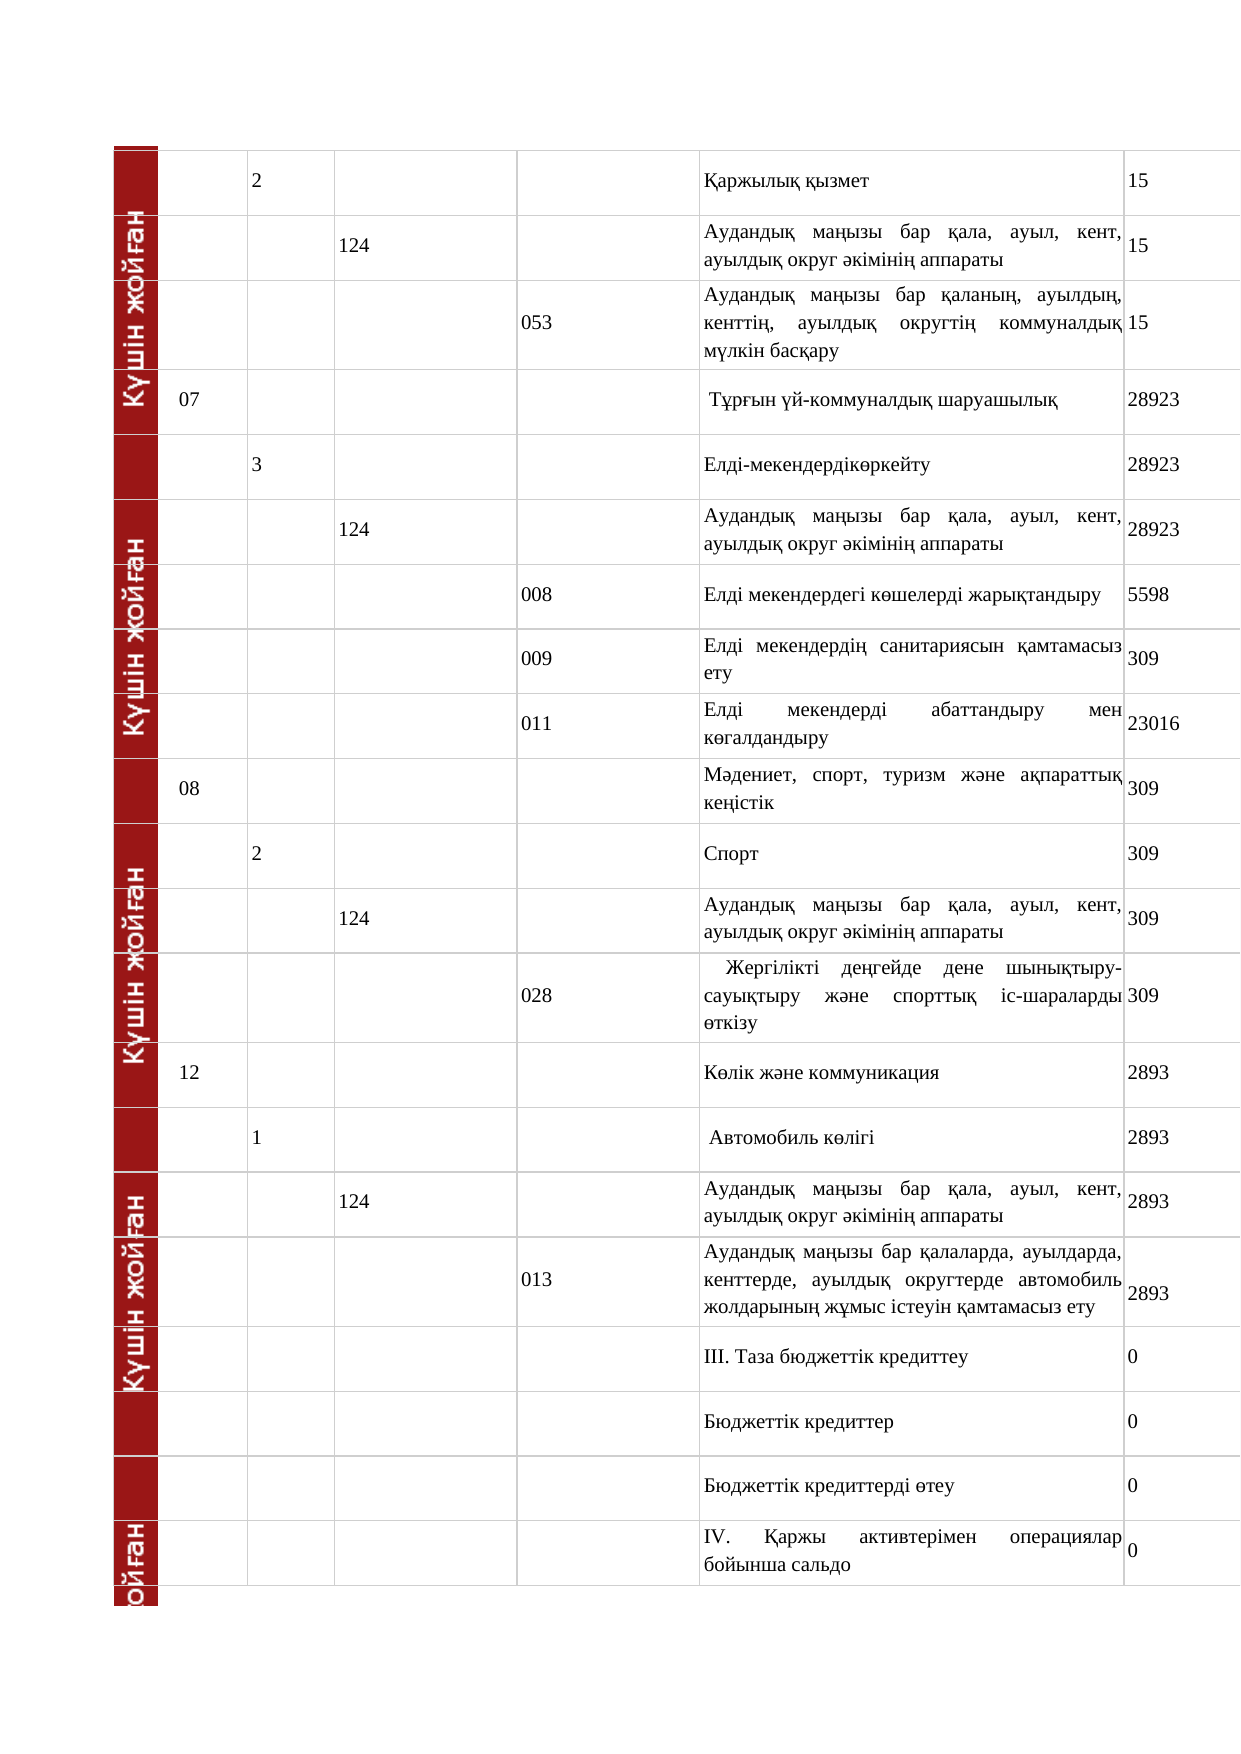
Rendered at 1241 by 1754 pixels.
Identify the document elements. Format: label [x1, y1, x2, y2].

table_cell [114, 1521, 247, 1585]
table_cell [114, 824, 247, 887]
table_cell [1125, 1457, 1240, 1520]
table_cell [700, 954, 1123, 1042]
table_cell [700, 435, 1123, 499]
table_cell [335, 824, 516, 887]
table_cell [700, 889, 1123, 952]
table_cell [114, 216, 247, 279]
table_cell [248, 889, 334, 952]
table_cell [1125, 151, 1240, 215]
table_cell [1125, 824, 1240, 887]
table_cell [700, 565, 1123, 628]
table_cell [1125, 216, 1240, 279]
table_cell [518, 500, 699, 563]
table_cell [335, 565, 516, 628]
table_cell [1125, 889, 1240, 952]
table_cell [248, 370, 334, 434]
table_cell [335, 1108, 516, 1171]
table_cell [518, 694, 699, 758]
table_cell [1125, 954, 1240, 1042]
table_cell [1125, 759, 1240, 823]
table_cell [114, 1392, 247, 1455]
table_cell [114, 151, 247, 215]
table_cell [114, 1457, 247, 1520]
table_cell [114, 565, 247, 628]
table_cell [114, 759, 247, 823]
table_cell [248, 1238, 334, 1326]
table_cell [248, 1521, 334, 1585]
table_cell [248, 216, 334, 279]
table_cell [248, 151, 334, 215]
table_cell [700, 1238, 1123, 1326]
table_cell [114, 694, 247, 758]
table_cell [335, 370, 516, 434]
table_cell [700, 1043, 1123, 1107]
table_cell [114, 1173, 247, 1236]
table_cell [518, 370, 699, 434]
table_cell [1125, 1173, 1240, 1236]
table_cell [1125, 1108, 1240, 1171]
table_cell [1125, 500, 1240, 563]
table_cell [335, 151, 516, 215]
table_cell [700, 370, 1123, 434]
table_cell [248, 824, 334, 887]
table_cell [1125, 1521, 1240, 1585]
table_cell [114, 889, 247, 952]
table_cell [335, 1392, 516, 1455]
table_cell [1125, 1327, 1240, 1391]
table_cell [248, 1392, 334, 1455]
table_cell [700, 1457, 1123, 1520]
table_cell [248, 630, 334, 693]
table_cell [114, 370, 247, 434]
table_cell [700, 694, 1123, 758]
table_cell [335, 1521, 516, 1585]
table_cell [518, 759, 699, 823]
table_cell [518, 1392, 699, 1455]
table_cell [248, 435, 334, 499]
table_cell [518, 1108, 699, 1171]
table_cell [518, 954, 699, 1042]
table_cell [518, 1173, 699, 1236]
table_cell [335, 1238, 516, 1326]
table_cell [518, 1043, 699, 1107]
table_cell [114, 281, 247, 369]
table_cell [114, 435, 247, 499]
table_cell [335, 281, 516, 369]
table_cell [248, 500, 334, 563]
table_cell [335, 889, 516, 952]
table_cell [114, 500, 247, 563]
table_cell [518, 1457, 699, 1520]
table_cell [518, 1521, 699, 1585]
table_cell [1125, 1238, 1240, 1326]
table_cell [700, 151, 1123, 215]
picture [114, 146, 158, 150]
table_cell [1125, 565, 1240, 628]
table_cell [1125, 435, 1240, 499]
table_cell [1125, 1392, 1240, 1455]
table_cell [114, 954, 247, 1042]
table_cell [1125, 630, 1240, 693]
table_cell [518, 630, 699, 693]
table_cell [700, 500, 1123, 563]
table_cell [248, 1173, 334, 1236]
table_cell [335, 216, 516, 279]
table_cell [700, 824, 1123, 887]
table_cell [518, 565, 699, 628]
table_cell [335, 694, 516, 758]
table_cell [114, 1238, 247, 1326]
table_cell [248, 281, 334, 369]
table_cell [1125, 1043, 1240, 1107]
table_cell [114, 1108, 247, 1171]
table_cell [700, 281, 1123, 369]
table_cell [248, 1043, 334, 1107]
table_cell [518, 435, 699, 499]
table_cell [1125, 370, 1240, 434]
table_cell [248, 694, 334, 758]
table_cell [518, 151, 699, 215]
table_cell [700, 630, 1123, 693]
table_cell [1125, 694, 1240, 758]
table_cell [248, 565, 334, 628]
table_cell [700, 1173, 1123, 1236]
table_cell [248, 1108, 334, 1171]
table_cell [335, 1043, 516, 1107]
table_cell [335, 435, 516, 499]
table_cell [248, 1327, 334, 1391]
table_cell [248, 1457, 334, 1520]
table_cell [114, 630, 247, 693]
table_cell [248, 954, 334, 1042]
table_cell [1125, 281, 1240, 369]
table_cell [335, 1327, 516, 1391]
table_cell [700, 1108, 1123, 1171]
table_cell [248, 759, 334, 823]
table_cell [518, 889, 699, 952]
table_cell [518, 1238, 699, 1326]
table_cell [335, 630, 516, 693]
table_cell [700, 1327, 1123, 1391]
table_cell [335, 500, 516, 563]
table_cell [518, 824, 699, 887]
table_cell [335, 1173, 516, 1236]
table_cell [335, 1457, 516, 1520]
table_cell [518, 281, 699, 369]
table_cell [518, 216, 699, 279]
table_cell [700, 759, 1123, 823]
picture [114, 1586, 158, 1606]
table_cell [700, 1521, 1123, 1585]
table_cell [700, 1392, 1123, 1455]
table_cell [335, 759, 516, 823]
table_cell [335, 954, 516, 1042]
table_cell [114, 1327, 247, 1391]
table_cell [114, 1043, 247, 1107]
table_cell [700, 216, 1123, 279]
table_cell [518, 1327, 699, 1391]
